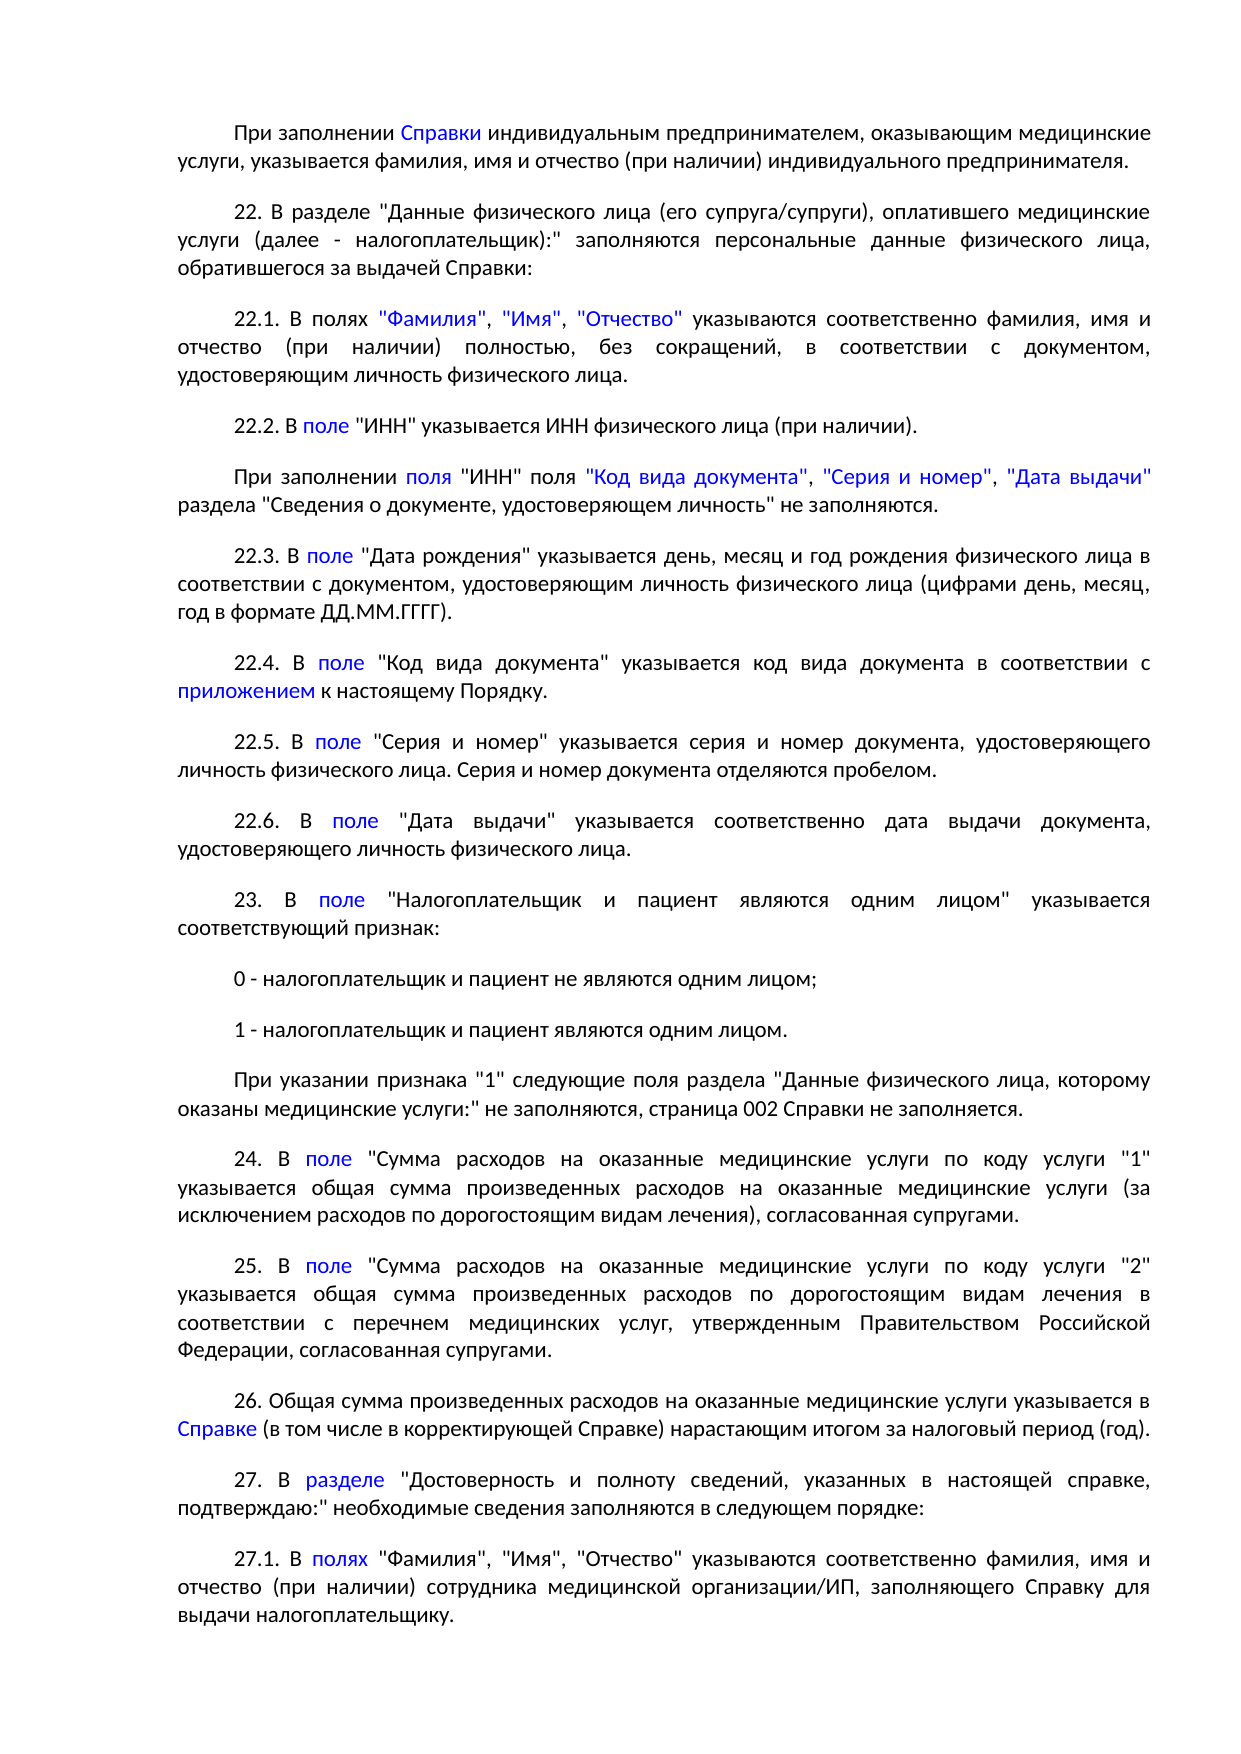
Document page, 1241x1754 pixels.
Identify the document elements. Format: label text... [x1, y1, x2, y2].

text 22.6. В поле "Дата выдачи" указывается соответственно дата выдачи документа, удостоверяющего личность физического лица. [177, 806, 1152, 862]
text 22.4. В поле "Код вида документа" указывается код вида документа в соответствии с приложением к настоящему Порядку. [177, 648, 1152, 704]
text При указании признака "1" следующие поля раздела "Данные физического лица, которому оказаны медицинские услуги:" не заполняются, страница 002 Справки не заполняется. [177, 1066, 1152, 1122]
text 22.1. В полях "Фамилия", "Имя", "Отчество" указываются соответственно фамилия, имя и отчество (при наличии) полностью, без сокращений, в соответствии с документом, удостоверяющим личность физического лица. [177, 304, 1152, 388]
text 0 - налогоплательщик и пациент не являются одним лицом; [177, 964, 1152, 992]
text 25. В поле "Сумма расходов на оказанные медицинские услуги по коду услуги "2" указывается общая сумма произведенных расходов по дорогостоящим видам лечения в соответствии с перечнем медицинских услуг, утвержденным Правительством Российской Федерации, согласованная супругами. [177, 1252, 1152, 1364]
text 22.5. В поле "Серия и номер" указывается серия и номер документа, удостоверяющего личность физического лица. Серия и номер документа отделяются пробелом. [177, 727, 1152, 783]
text 24. В поле "Сумма расходов на оказанные медицинские услуги по коду услуги "1" указывается общая сумма произведенных расходов на оказанные медицинские услуги (за исключением расходов по дорогостоящим видам лечения), согласованная супругами. [177, 1144, 1152, 1229]
text 23. В поле "Налогоплательщик и пациент являются одним лицом" указывается соответствующий признак: [177, 885, 1152, 941]
text 26. Общая сумма произведенных расходов на оказанные медицинские услуги указывается в Справке (в том числе в корректирующей Справке) нарастающим итогом за налоговый период (год). [177, 1387, 1152, 1443]
text При заполнении поля "ИНН" поля "Код вида документа", "Серия и номер", "Дата выдачи" раздела "Сведения о документе, удостоверяющем личность" не заполняются. [177, 462, 1152, 518]
text При заполнении Справки индивидуальным предпринимателем, оказывающим медицинские услуги, указывается фамилия, имя и отчество (при наличии) индивидуального предпринимателя. [177, 118, 1152, 174]
text 27. В разделе "Достоверность и полноту сведений, указанных в настоящей справке, подтверждаю:" необходимые сведения заполняются в следующем порядке: [177, 1466, 1152, 1522]
text 22.3. В поле "Дата рождения" указывается день, месяц и год рождения физического лица в соответствии с документом, удостоверяющим личность физического лица (цифрами день, месяц, год в формате ДД.ММ.ГГГГ). [177, 541, 1152, 625]
text 22. В разделе "Данные физического лица (его супруга/супруги), оплатившего медицинские услуги (далее - налогоплательщик):" заполняются персональные данные физического лица, обратившегося за выдачей Справки: [177, 197, 1152, 281]
text 1 - налогоплательщик и пациент являются одним лицом. [177, 1015, 1152, 1043]
text 22.2. В поле "ИНН" указывается ИНН физического лица (при наличии). [177, 411, 1152, 439]
text 27.1. В полях "Фамилия", "Имя", "Отчество" указываются соответственно фамилия, имя и отчество (при наличии) сотрудника медицинской организации/ИП, заполняющего Справку для выдачи налогоплательщику. [177, 1544, 1152, 1628]
